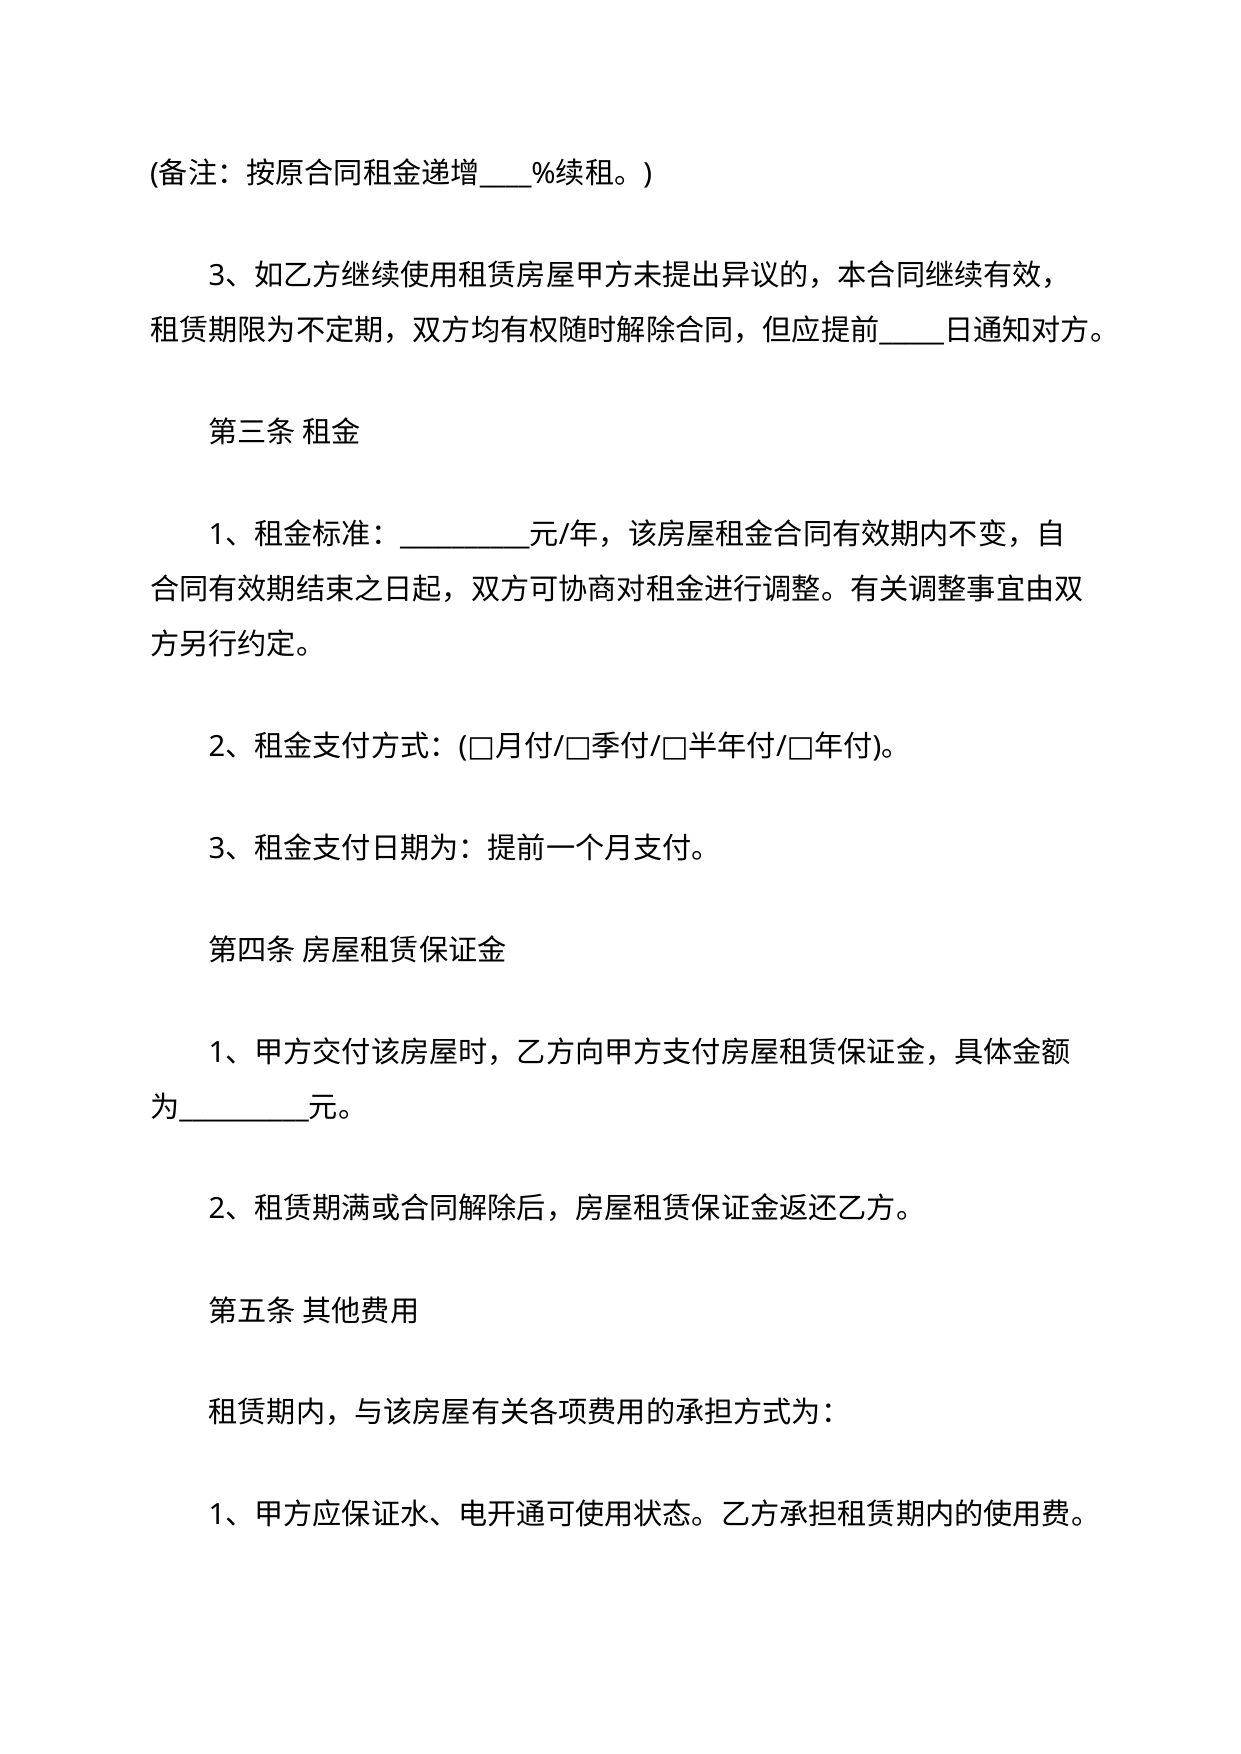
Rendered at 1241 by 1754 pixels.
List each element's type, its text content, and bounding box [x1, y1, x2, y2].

text 第五条 其他费用 [150, 1287, 1090, 1329]
text 2、租赁期满或合同解除后，房屋租赁保证金返还乙方。 [150, 1185, 1090, 1227]
text 1、租金标准：__________元/年，该房屋租金合同有效期内不变，自合同有效期结束之日起，双方可协商对租金进行调整。有关调整事宜由双方另行约定。 [150, 511, 1090, 663]
text 1、甲方交付该房屋时，乙方向甲方支付房屋租赁保证金，具体金额为__________元。 [150, 1028, 1090, 1126]
text 第三条 租金 [150, 409, 1090, 451]
text 3、租金支付日期为：提前一个月支付。 [150, 824, 1090, 867]
text 租赁期内，与该房屋有关各项费用的承担方式为： [150, 1389, 1090, 1431]
text 1、甲方应保证水、电开通可使用状态。乙方承担租赁期内的使用费。 [150, 1491, 1090, 1533]
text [150, 150, 1090, 192]
text 2、租金支付方式：(□月付/□季付/□半年付/□年付)。 [150, 722, 1090, 765]
text 3、如乙方继续使用租赁房屋甲方未提出异议的，本合同继续有效，租赁期限为不定期，双方均有权随时解除合同，但应提前_____日通知对方。 [150, 252, 1090, 349]
text 第四条 房屋租赁保证金 [150, 926, 1090, 969]
